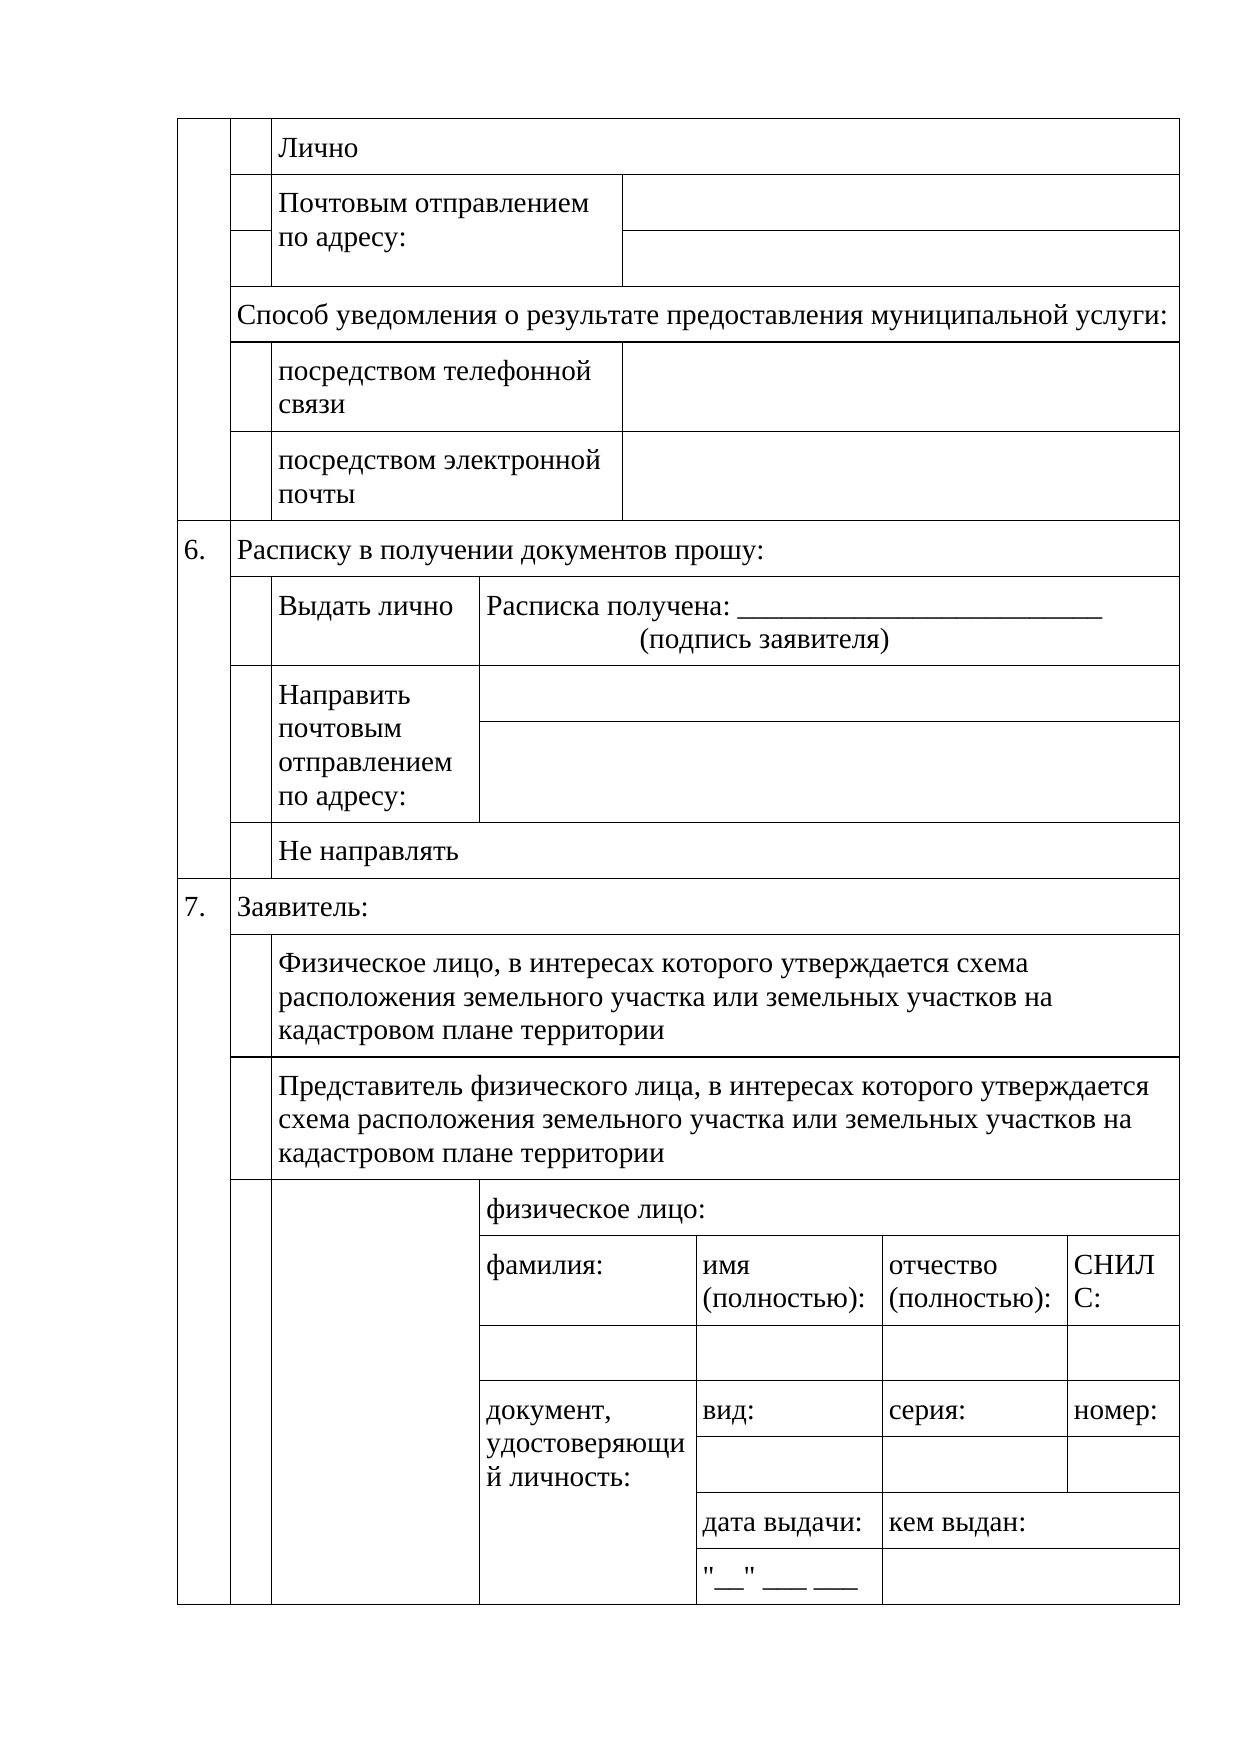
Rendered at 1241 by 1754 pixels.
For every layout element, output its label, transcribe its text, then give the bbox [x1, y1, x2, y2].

table_cell посредством телефонной связи [272, 343, 622, 431]
table_cell [623, 343, 1179, 431]
table_cell серия: [883, 1381, 1067, 1436]
table_cell Заявитель: [231, 879, 1179, 933]
table_cell СНИЛС: [1068, 1236, 1179, 1324]
table_cell [623, 175, 1179, 230]
table_cell дата выдачи: [697, 1493, 882, 1548]
table_cell посредством электронной почты [272, 432, 622, 520]
table_cell [480, 666, 1179, 721]
table_cell [1068, 1326, 1179, 1380]
table_cell [1068, 1437, 1179, 1492]
table_cell вид: [697, 1381, 882, 1436]
table_cell [480, 722, 1179, 822]
table_cell Физическое лицо, в интересах которого утверждается схема расположения земельного участка или земельных участков на кадастровом плане территории [272, 935, 1179, 1056]
table_cell номер: [1068, 1381, 1179, 1436]
table_cell Направить почтовым отправлением по адресу: [272, 666, 479, 822]
table_cell Расписка получена: _________________________ (подпись заявителя) [480, 577, 1179, 665]
table_cell [623, 231, 1179, 286]
table_cell имя (полностью): [697, 1236, 882, 1324]
table_cell [623, 432, 1179, 520]
table_cell [480, 1326, 696, 1380]
table_cell "__" ___ ___ г. [697, 1549, 882, 1604]
table_cell документ, удостоверяющий личность: [480, 1381, 696, 1604]
table_cell 7. [178, 879, 230, 1604]
table_cell Представитель физического лица, в интересах которого утверждается схема расположения земельного участка или земельных участков на кадастровом плане территории [272, 1058, 1179, 1179]
table_cell [883, 1437, 1067, 1492]
table_cell [231, 343, 271, 431]
table_cell [231, 231, 271, 286]
table_cell [231, 119, 271, 174]
table_cell [231, 577, 271, 665]
table_cell [231, 175, 271, 230]
table_cell Почтовым отправлением по адресу: [272, 175, 622, 286]
table_cell 5. [178, 119, 230, 520]
table_cell 6. [178, 521, 230, 878]
table_cell [231, 432, 271, 520]
table_cell [272, 1180, 479, 1604]
table_cell [883, 1326, 1067, 1380]
table_cell Способ уведомления о результате предоставления муниципальной услуги: [231, 287, 1179, 341]
table_cell [231, 823, 271, 878]
table_cell Расписку в получении документов прошу: [231, 521, 1179, 576]
table_cell [231, 1180, 271, 1604]
table_cell Не направлять [272, 823, 1179, 878]
table_cell [697, 1437, 882, 1492]
table_cell [231, 1058, 271, 1179]
table_cell [697, 1326, 882, 1380]
table_cell физическое лицо: [480, 1180, 1179, 1235]
table_cell отчество (полностью): [883, 1236, 1067, 1324]
table_cell [231, 666, 271, 822]
table_cell Выдать лично [272, 577, 479, 665]
table_cell кем выдан: [883, 1493, 1179, 1548]
table_cell Лично [272, 119, 1179, 174]
table_cell [231, 935, 271, 1056]
table_cell фамилия: [480, 1236, 696, 1324]
table_cell [883, 1549, 1179, 1604]
